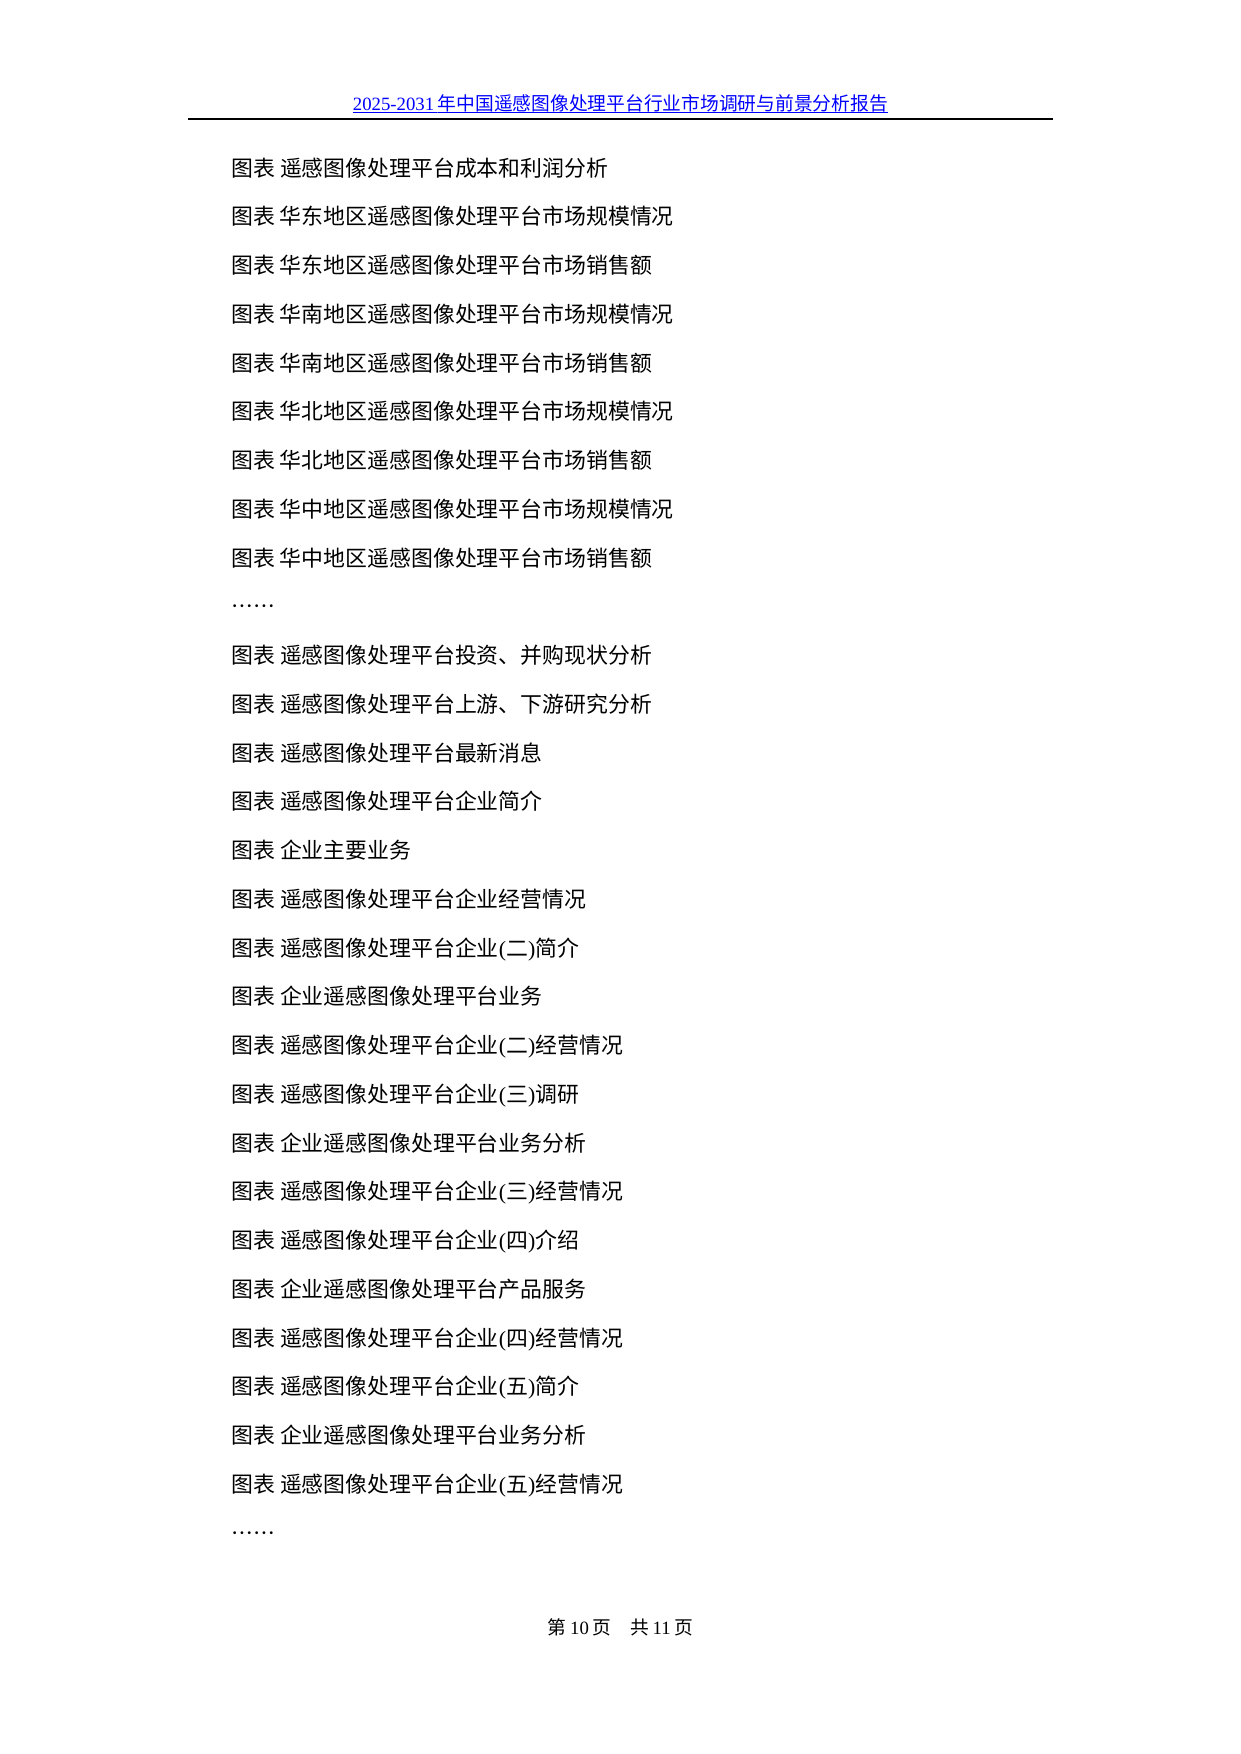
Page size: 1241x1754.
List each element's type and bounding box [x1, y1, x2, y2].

text [187, 150, 1053, 1548]
